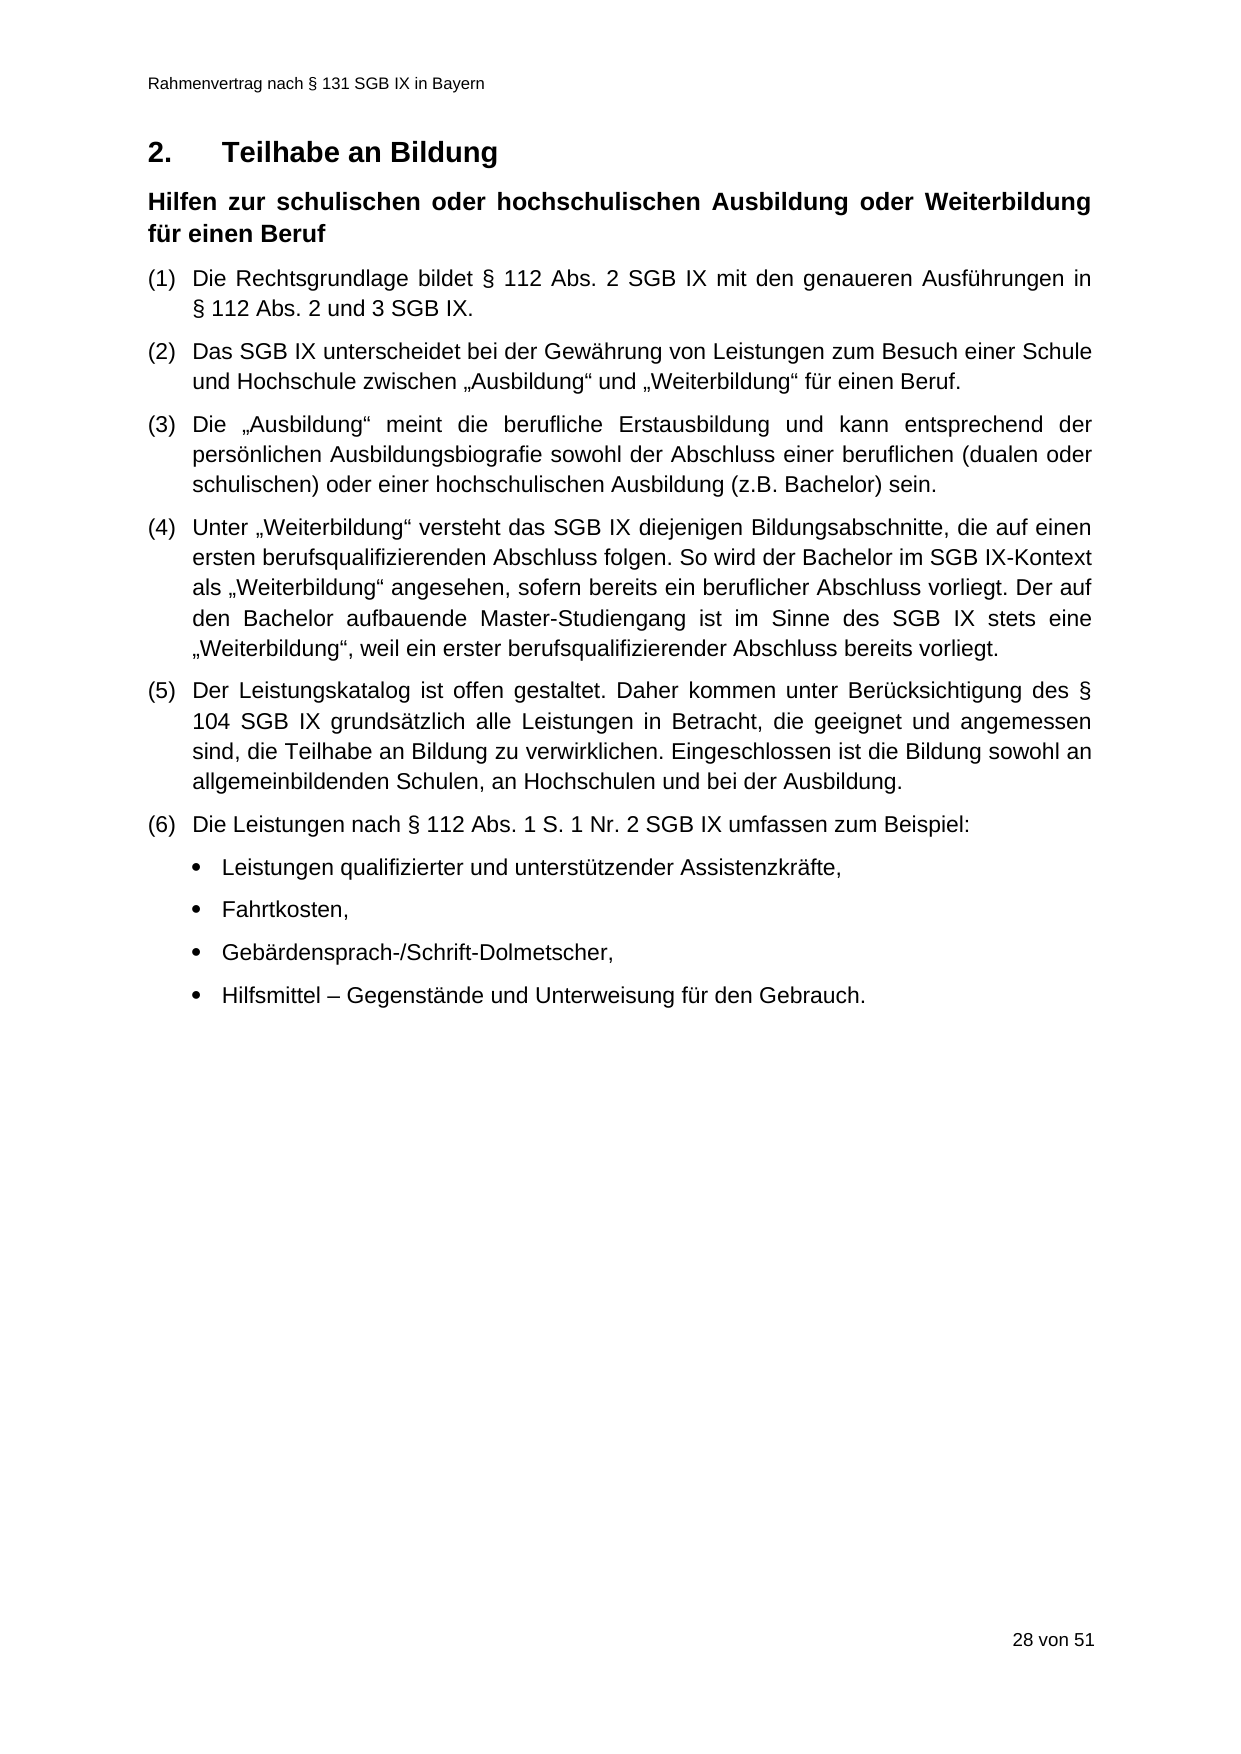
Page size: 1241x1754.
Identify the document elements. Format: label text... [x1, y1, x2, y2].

list Gebärdensprach-/Schrift-Dolmetscher, [192, 939, 1092, 965]
list Der Leistungskatalog ist offen gestaltet. Daher kommen unter Berücksichtigung des § 104 SGB IX grundsätzlich alle Leistungen in Betracht, die geeignet und angemessen sind, die Teilhabe an Bildung zu verwirklichen. Eingeschlossen ist die Bildung sowohl an allgemeinbildenden Schulen, an Hochschulen und bei der Ausbildung. [148, 677, 1092, 794]
list Hilfsmittel – Gegenstände und Unterweisung für den Gebrauch. [192, 982, 1092, 1008]
list Die Leistungen nach § 112 Abs. 1 S. 1 Nr. 2 SGB IX umfassen zum Beispiel: [148, 811, 1092, 837]
list Die Rechtsgrundlage bildet § 112 Abs. 2 SGB IX mit den genaueren Ausführungen in § 112 Abs. 2 und 3 SGB IX. [148, 265, 1092, 322]
list Fahrtkosten, [192, 896, 1092, 923]
text Hilfen zur schulischen oder hochschulischen Ausbildung oder Weiterbildung für einen Beruf [148, 186, 1092, 248]
list Leistungen qualifizierter und unterstützender Assistenzkräfte, [192, 853, 1092, 880]
list Teilhabe an Bildung [148, 135, 1092, 169]
list Unter „Weiterbildung“ versteht das SGB IX diejenigen Bildungsabschnitte, die auf einen ersten berufsqualifizierenden Abschluss folgen. So wird der Bachelor im SGB IX-Kontext als „Weiterbildung“ angesehen, sofern bereits ein beruflicher Abschluss vorliegt. Der auf den Bachelor aufbauende Master-Studiengang ist im Sinne des SGB IX stets eine „Weiterbildung“, weil ein erster berufsqualifizierender Abschluss bereits vorliegt. [148, 514, 1092, 661]
list Das SGB IX unterscheidet bei der Gewährung von Leistungen zum Besuch einer Schule und Hochschule zwischen „Ausbildung“ und „Weiterbildung“ für einen Beruf. [148, 338, 1092, 394]
list Die „Ausbildung“ meint die berufliche Erstausbildung und kann entsprechend der persönlichen Ausbildungsbiografie sowohl der Abschluss einer beruflichen (dualen oder schulischen) oder einer hochschulischen Ausbildung (z.B. Bachelor) sein. [148, 411, 1092, 498]
